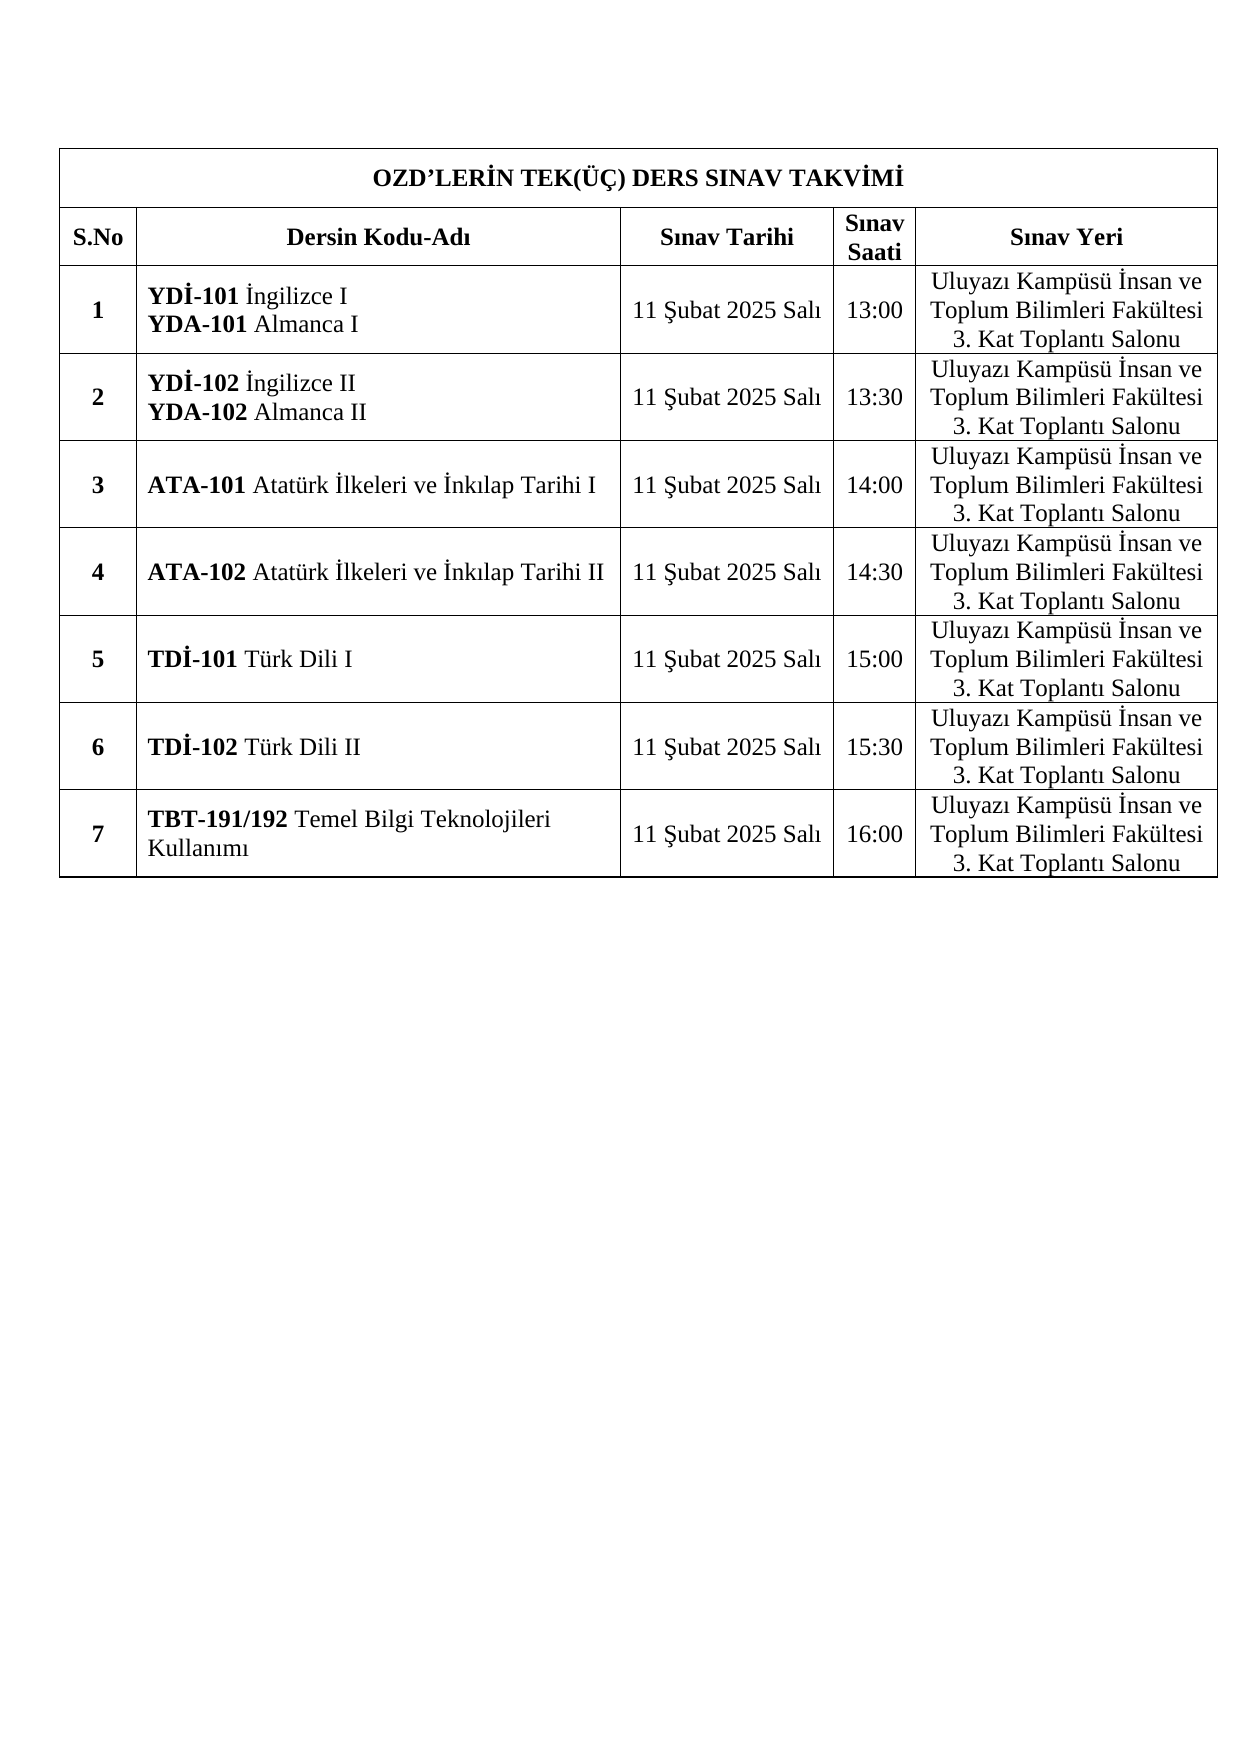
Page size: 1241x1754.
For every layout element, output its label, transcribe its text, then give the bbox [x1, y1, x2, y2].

table_cell 11 Şubat 2025 Salı [621, 703, 833, 789]
table_cell 15:00 [834, 616, 915, 702]
table_cell TDİ-102 Türk Dili II [137, 703, 620, 789]
table_cell Sınav Tarihi [621, 208, 833, 265]
table_cell 15:30 [834, 703, 915, 789]
table_cell 6 [60, 703, 136, 789]
table_cell 1 [60, 266, 136, 353]
table_cell ATA-102 Atatürk İlkeleri ve İnkılap Tarihi II [137, 528, 620, 614]
table_cell YDİ-101 İngilizce I YDA-101 Almanca I [137, 266, 620, 353]
table_cell Sınav Saati [834, 208, 915, 265]
table_cell 14:30 [834, 528, 915, 614]
table_cell 5 [60, 616, 136, 702]
table_cell Uluyazı Kampüsü İnsan ve Toplum Bilimleri Fakültesi 3. Kat Toplantı Salonu [916, 528, 1217, 614]
table_cell YDİ-102 İngilizce II YDA-102 Almanca II [137, 354, 620, 440]
table_cell Uluyazı Kampüsü İnsan ve Toplum Bilimleri Fakültesi 3. Kat Toplantı Salonu [916, 266, 1217, 353]
table_cell 11 Şubat 2025 Salı [621, 616, 833, 702]
table_cell 14:00 [834, 441, 915, 527]
table_cell Uluyazı Kampüsü İnsan ve Toplum Bilimleri Fakültesi 3. Kat Toplantı Salonu [916, 441, 1217, 527]
table_header OZD’LERİN TEK(ÜÇ) DERS SINAV TAKVİMİ [60, 149, 1217, 207]
table_cell 11 Şubat 2025 Salı [621, 790, 833, 876]
table_cell Uluyazı Kampüsü İnsan ve Toplum Bilimleri Fakültesi 3. Kat Toplantı Salonu [916, 616, 1217, 702]
table_cell 11 Şubat 2025 Salı [621, 354, 833, 440]
table_cell 13:30 [834, 354, 915, 440]
table_cell 11 Şubat 2025 Salı [621, 441, 833, 527]
table_cell 11 Şubat 2025 Salı [621, 266, 833, 353]
table_cell Sınav Yeri [916, 208, 1217, 265]
table_cell Uluyazı Kampüsü İnsan ve Toplum Bilimleri Fakültesi 3. Kat Toplantı Salonu [916, 790, 1217, 876]
table_cell 2 [60, 354, 136, 440]
table_cell 13:00 [834, 266, 915, 353]
table_cell Uluyazı Kampüsü İnsan ve Toplum Bilimleri Fakültesi 3. Kat Toplantı Salonu [916, 703, 1217, 789]
table_cell ATA-101 Atatürk İlkeleri ve İnkılap Tarihi I [137, 441, 620, 527]
table_cell TDİ-101 Türk Dili I [137, 616, 620, 702]
table_cell 11 Şubat 2025 Salı [621, 528, 833, 614]
table_cell TBT-191/192 Temel Bilgi Teknolojileri Kullanımı [137, 790, 620, 876]
table_cell 7 [60, 790, 136, 876]
table_cell 16:00 [834, 790, 915, 876]
table_cell 4 [60, 528, 136, 614]
table_cell Dersin Kodu-Adı [137, 208, 620, 265]
table_cell S.No [60, 208, 136, 265]
table_cell Uluyazı Kampüsü İnsan ve Toplum Bilimleri Fakültesi 3. Kat Toplantı Salonu [916, 354, 1217, 440]
table_cell 3 [60, 441, 136, 527]
